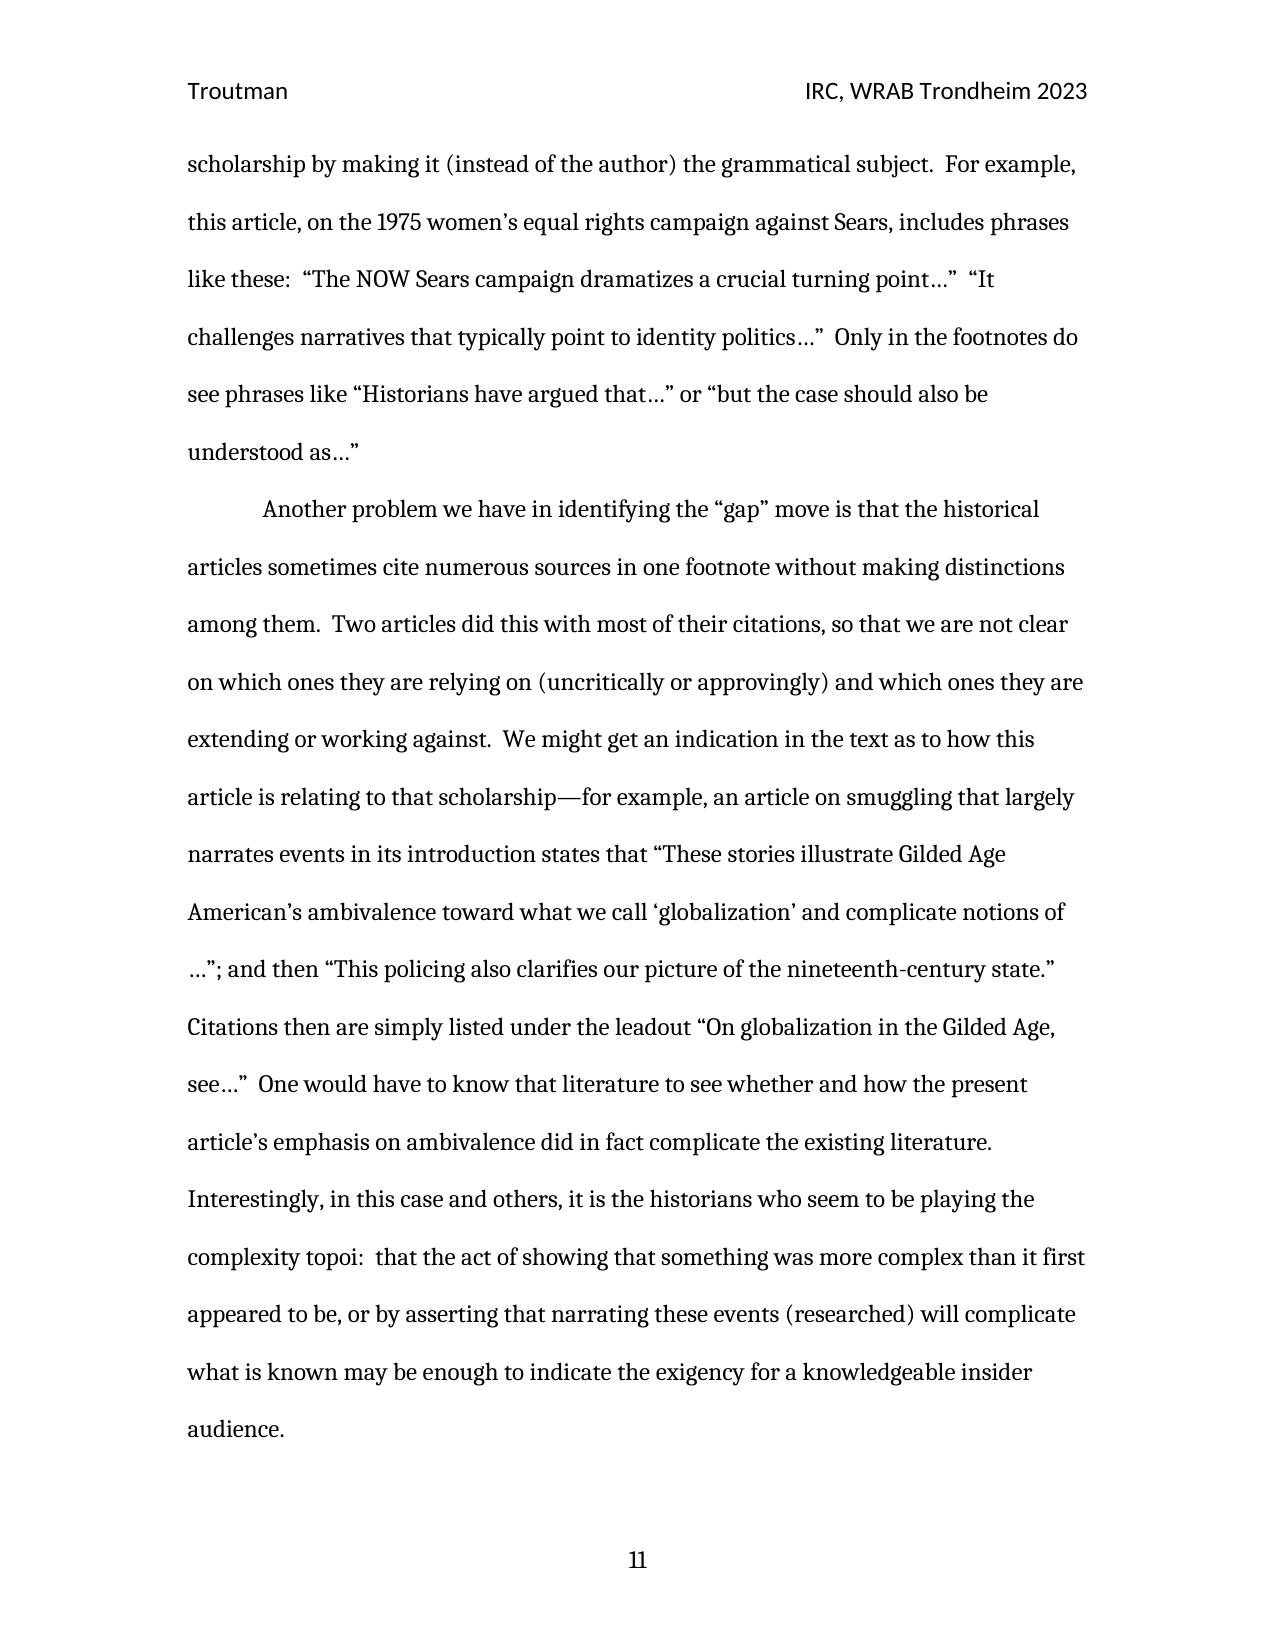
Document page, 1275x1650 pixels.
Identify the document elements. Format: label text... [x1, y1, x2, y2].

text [187, 150, 1087, 466]
text Another problem we have in identifying the “gap” move is that the historical articles sometimes cite numerous sources in one footnote without making distinctions among them. Two articles did this with most of their citations, so that we are not clear on which ones they are relying on (uncritically or approvingly) and which ones they are extending or working against. We might get an indication in the text as to how this article is relating to that scholarship—for example, an article on smuggling that largely narrates events in its introduction states that “These stories illustrate Gilded Age American’s ambivalence toward what we call ‘globalization’ and complicate notions of …”; and then “This policing also clarifies our picture of the nineteenth-century state.” Citations then are simply listed under the leadout “On globalization in the Gilded Age, see…” One would have to know that literature to see whether and how the present article’s emphasis on ambivalence did in fact complicate the existing literature. Interestingly, in this case and others, it is the historians who seem to be playing the complexity topoi: that the act of showing that something was more complex than it first appeared to be, or by asserting that narrating these events (researched) will complicate what is known may be enough to indicate the exigency for a knowledgeable insider audience. [187, 495, 1087, 1444]
